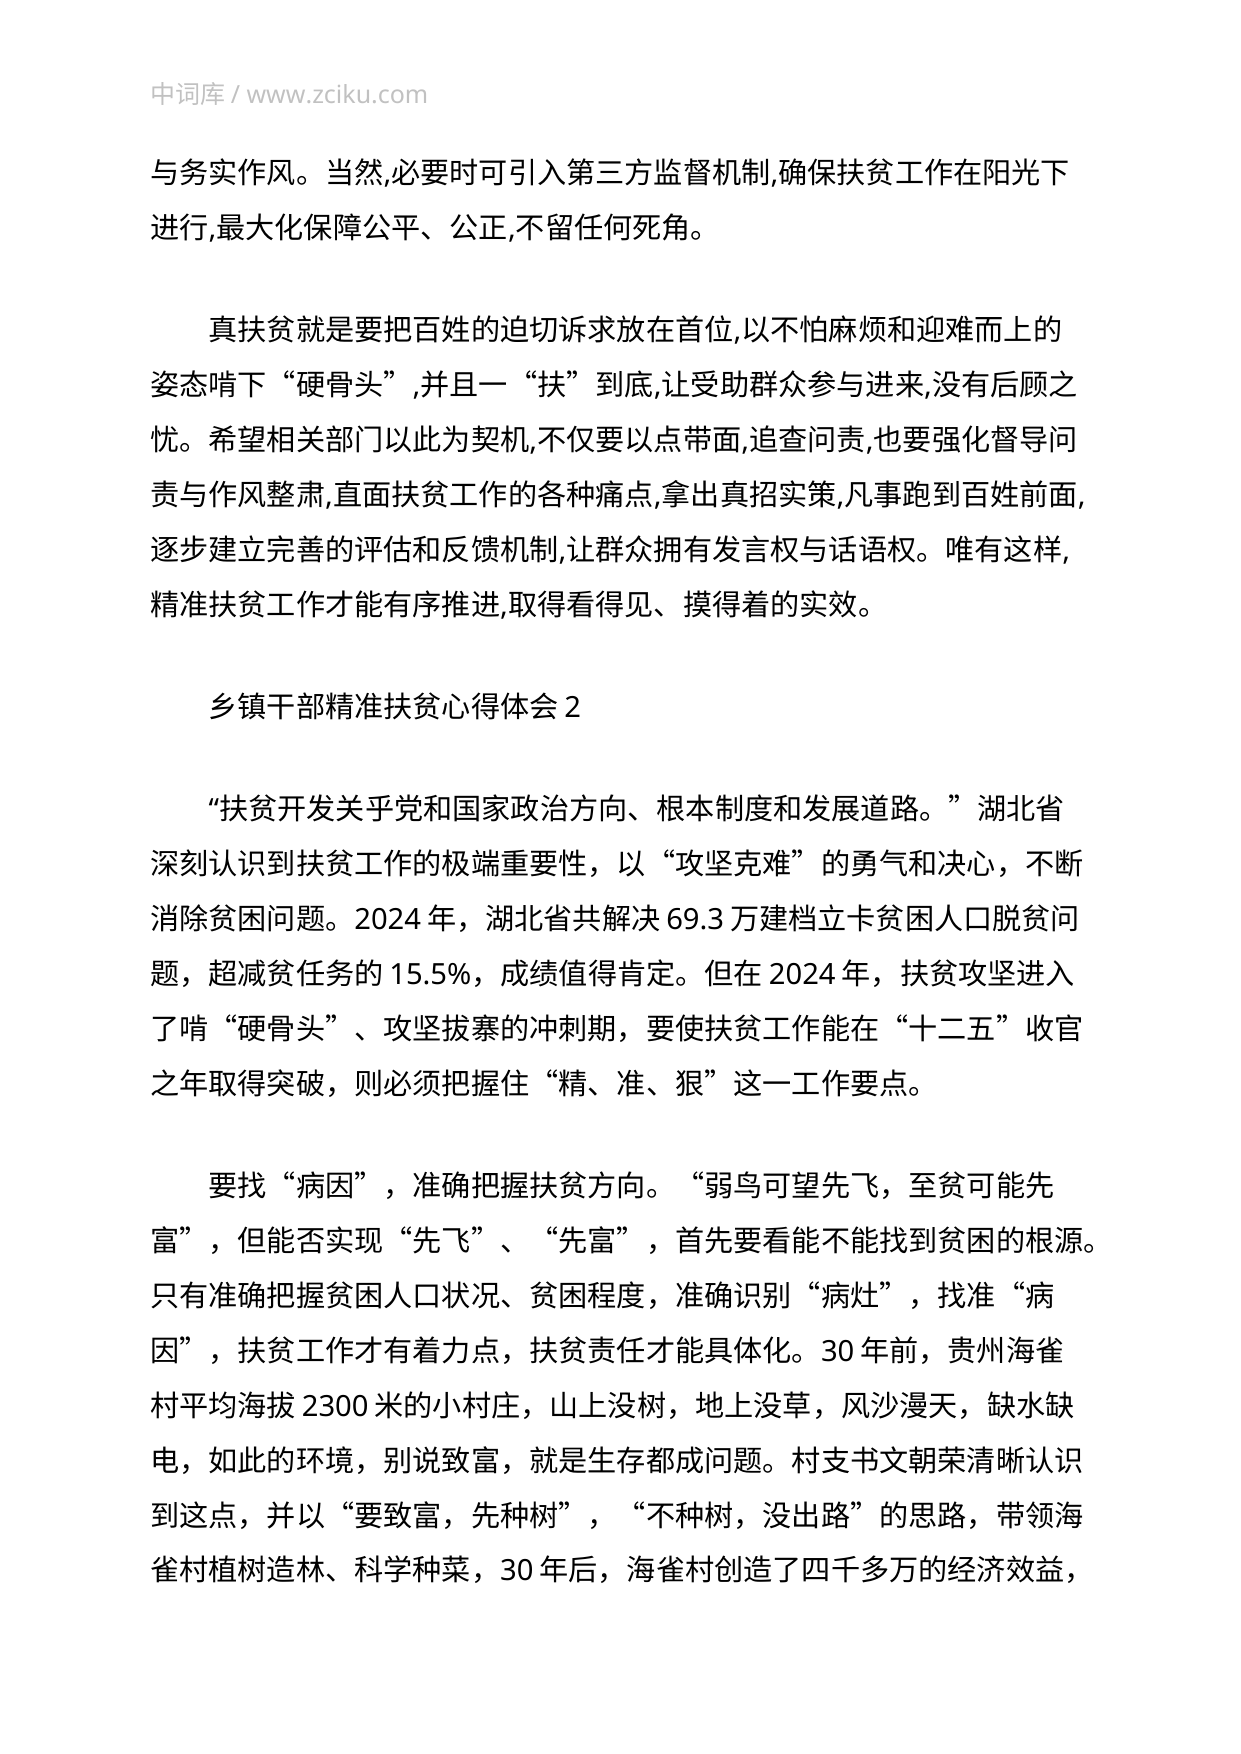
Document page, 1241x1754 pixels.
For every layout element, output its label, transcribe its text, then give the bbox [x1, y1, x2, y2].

text 真扶贫就是要把百姓的迫切诉求放在首位,以不怕麻烦和迎难而上的姿态啃下“硬骨头”,并且一“扶”到底,让受助群众参与进来,没有后顾之忧。希望相关部门以此为契机,不仅要以点带面,追查问责,也要强化督导问责与作风整肃,直面扶贫工作的各种痛点,拿出真招实策,凡事跑到百姓前面,逐步建立完善的评估和反馈机制,让群众拥有发言权与话语权。唯有这样,精准扶贫工作才能有序推进,取得看得见、摸得着的实效。 [150, 307, 1090, 624]
text “扶贫开发关乎党和国家政治方向、根本制度和发展道路。”湖北省深刻认识到扶贫工作的极端重要性，以“攻坚克难”的勇气和决心，不断消除贫困问题。2024年，湖北省共解决69.3万建档立卡贫困人口脱贫问题，超减贫任务的15.5%，成绩值得肯定。但在2024年，扶贫攻坚进入了啃“硬骨头”、攻坚拔寨的冲刺期，要使扶贫工作能在“十二五”收官之年取得突破，则必须把握住“精、准、狠”这一工作要点。 [150, 786, 1090, 1103]
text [150, 150, 1090, 247]
text 乡镇干部精准扶贫心得体会2 [150, 684, 1090, 726]
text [150, 1162, 1090, 1589]
